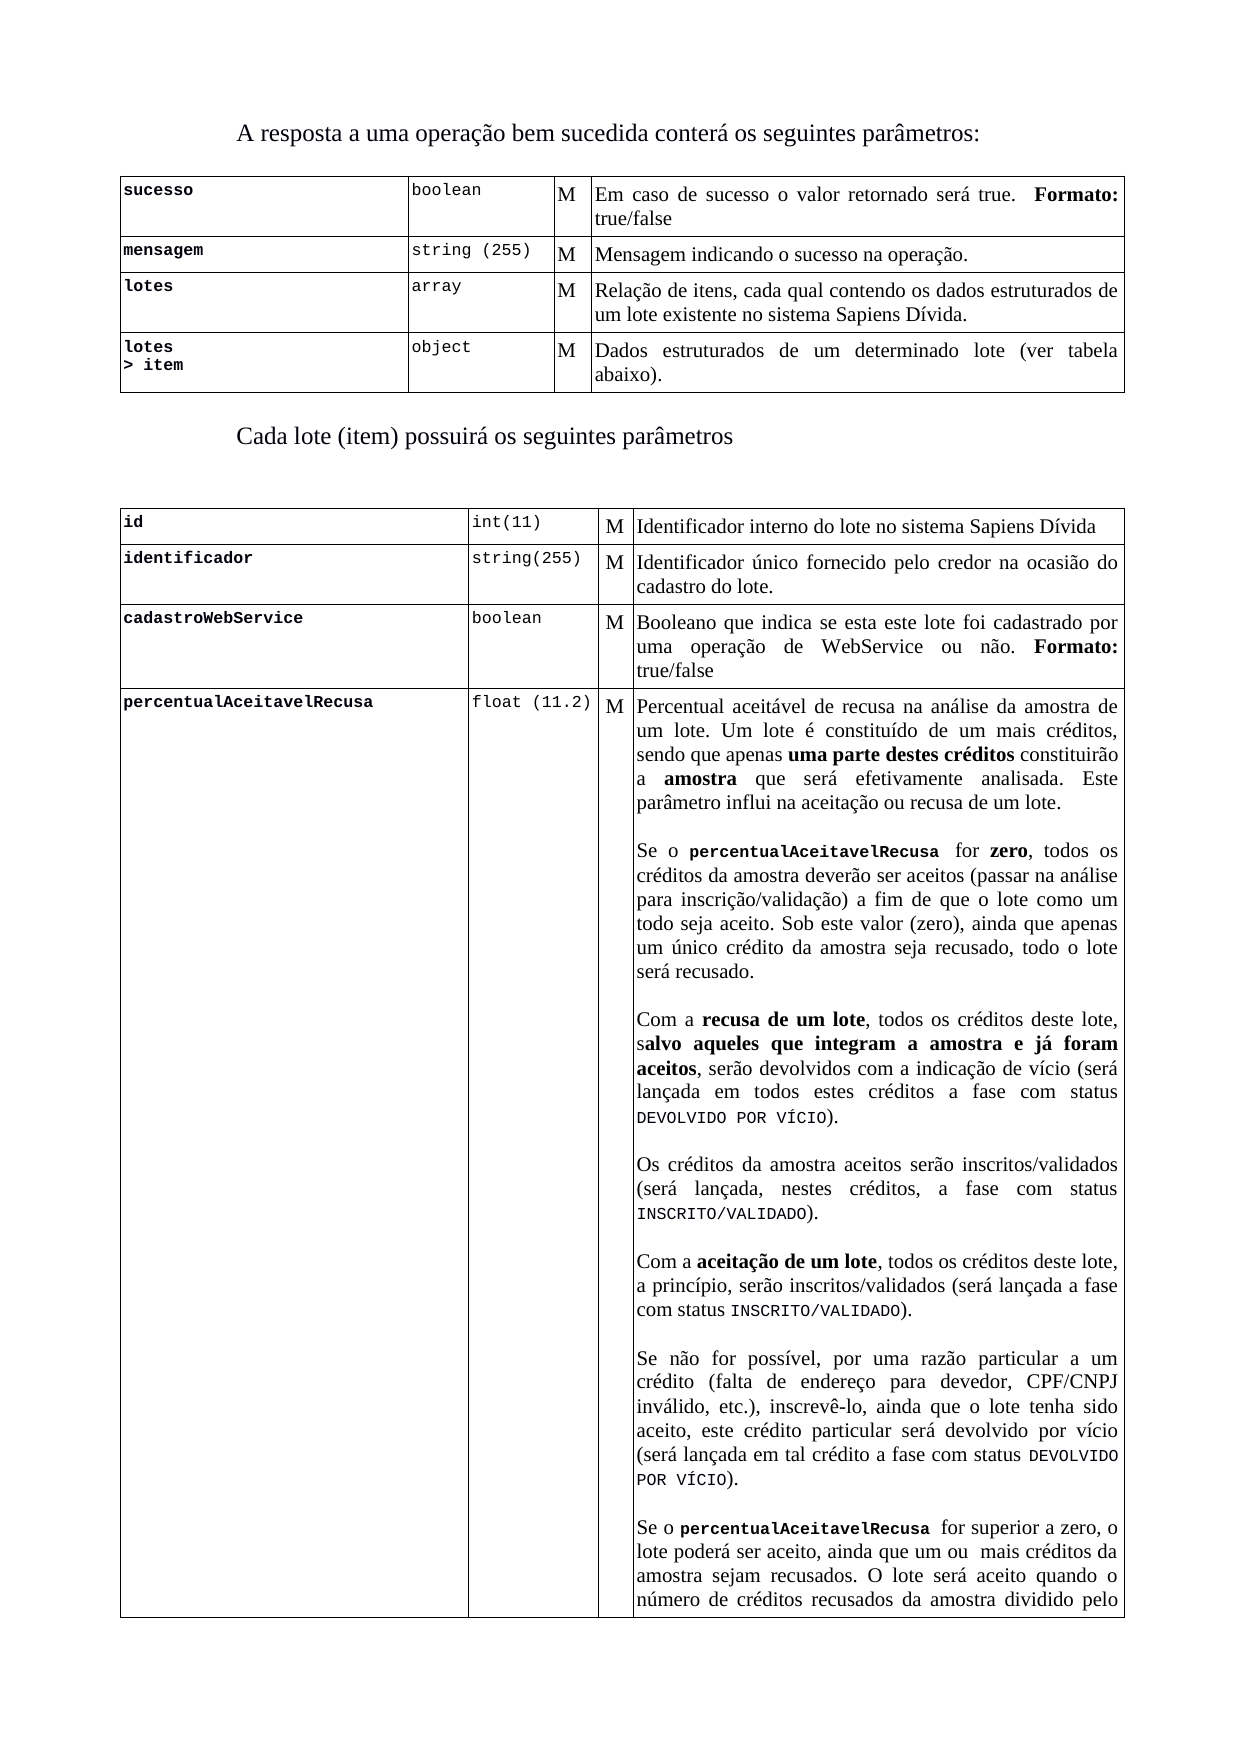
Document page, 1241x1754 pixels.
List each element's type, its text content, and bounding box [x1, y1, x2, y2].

table_cell mensagem [121, 237, 408, 272]
table_cell boolean [469, 605, 598, 688]
table_cell Booleano que indica se esta este lote foi cadastrado por uma operação de WebService ou não. Formato: true/false [634, 605, 1124, 688]
table_cell M [599, 605, 633, 688]
table_cell Identificador único fornecido pelo credor na ocasião do cadastro do lote. [634, 545, 1124, 604]
table_cell M [555, 333, 591, 392]
table_cell Dados estruturados de um determinado lote (ver tabela abaixo). [592, 333, 1124, 392]
table_cell string (255) [409, 237, 554, 272]
text A resposta a uma operação bem sucedida conterá os seguintes parâmetros: [118, 118, 1122, 147]
table_header M [599, 509, 633, 543]
table_header sucesso [121, 177, 408, 236]
table_cell M [555, 273, 591, 332]
table_header boolean [409, 177, 554, 236]
table_header Em caso de sucesso o valor retornado será true. Formato: true/false [592, 177, 1124, 236]
table_cell M [599, 689, 633, 1617]
table_cell string(255) [469, 545, 598, 604]
table_cell cadastroWebService [121, 605, 468, 688]
table_cell lotes [121, 273, 408, 332]
table_cell Mensagem indicando o sucesso na operação. [592, 237, 1124, 272]
table_cell lotes > item [121, 333, 408, 392]
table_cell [634, 689, 1124, 1617]
table_header id [121, 509, 468, 543]
table_cell M [599, 545, 633, 604]
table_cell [121, 689, 468, 1617]
table_cell float (11.2) [469, 689, 598, 1617]
table_cell identificador [121, 545, 468, 604]
table_header Identificador interno do lote no sistema Sapiens Dívida [634, 509, 1124, 543]
table_cell M [555, 237, 591, 272]
table_header M [555, 177, 591, 236]
text Cada lote (item) possuirá os seguintes parâmetros [118, 421, 1122, 450]
table_cell Relação de itens, cada qual contendo os dados estruturados de um lote existente no sistema Sapiens Dívida. [592, 273, 1124, 332]
table_cell object [409, 333, 554, 392]
table_header int(11) [469, 509, 598, 543]
table_cell array [409, 273, 554, 332]
